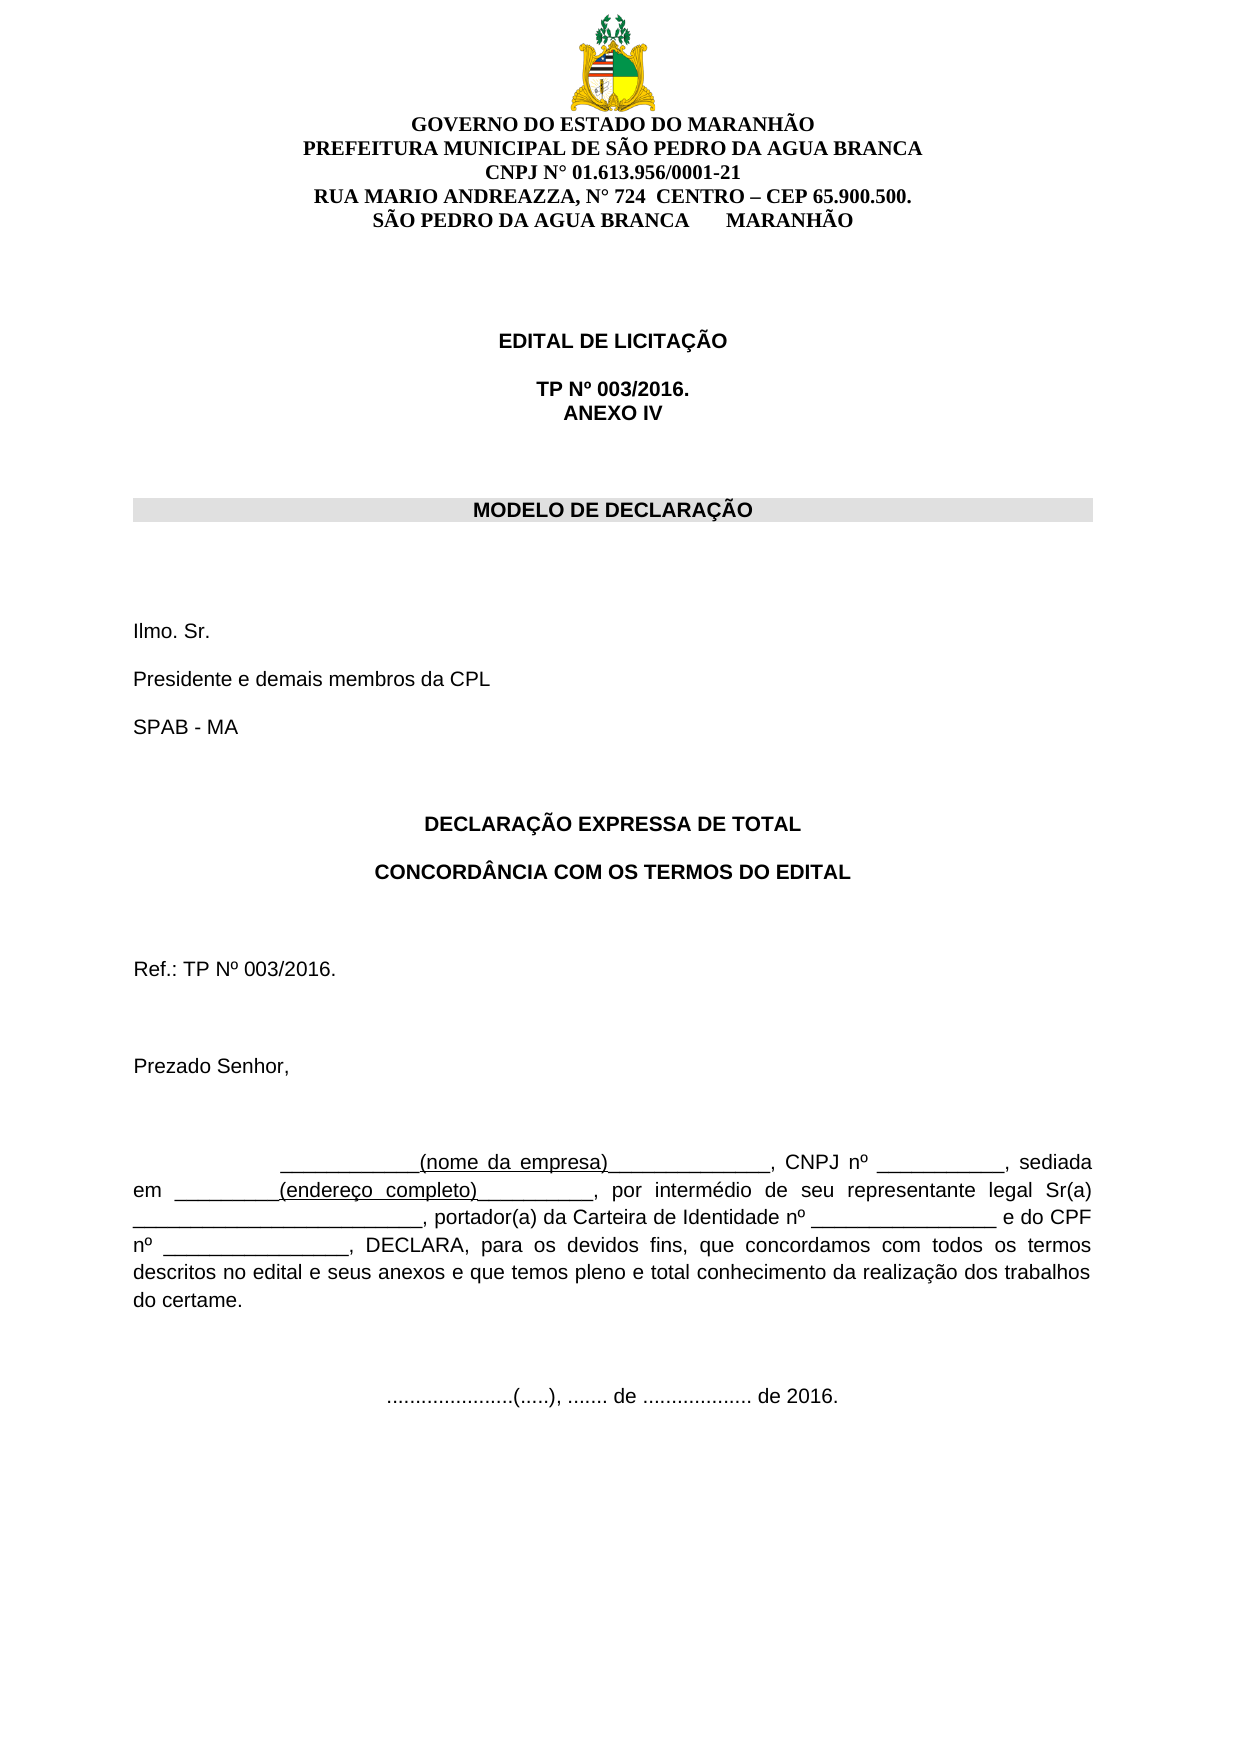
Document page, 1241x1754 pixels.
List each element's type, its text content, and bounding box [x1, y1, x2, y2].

text Presidente e demais membros da CPL [133, 667, 1093, 691]
text SPAB - MA [133, 715, 1093, 739]
text ......................(.....), ....... de ................... de 2016. [133, 1384, 1093, 1408]
text Ref.: TP Nº 003/2016. [133, 957, 1093, 981]
picture [570, 14, 656, 112]
text concordância com os termos DO Edital [133, 860, 1093, 884]
text Prezado Senhor, [133, 1053, 1093, 1077]
text Declaração expressa de total [133, 812, 1093, 836]
text MODELO DE DECLARAÇÃO [133, 498, 1093, 522]
text ____________(nome da empresa)______________, CNPJ nº ___________, sediada em _________(endereço completo)__________, por intermédio de seu representante legal Sr(a) _________________________, portador(a) da Carteira de Identidade nº ________________ e do CPF nº ________________, DECLARA, para os devidos fins, que concordamos com todos os termos descritos no edital e seus anexos e que temos pleno e total conhecimento da realização dos trabalhos do certame. [133, 1150, 1093, 1312]
text ANEXO IV [133, 401, 1093, 425]
subtitle TP Nº 003/2016. [133, 377, 1093, 401]
text EDITAL DE LICITAÇÃO [133, 329, 1093, 353]
text Ilmo. Sr. [133, 618, 1093, 642]
